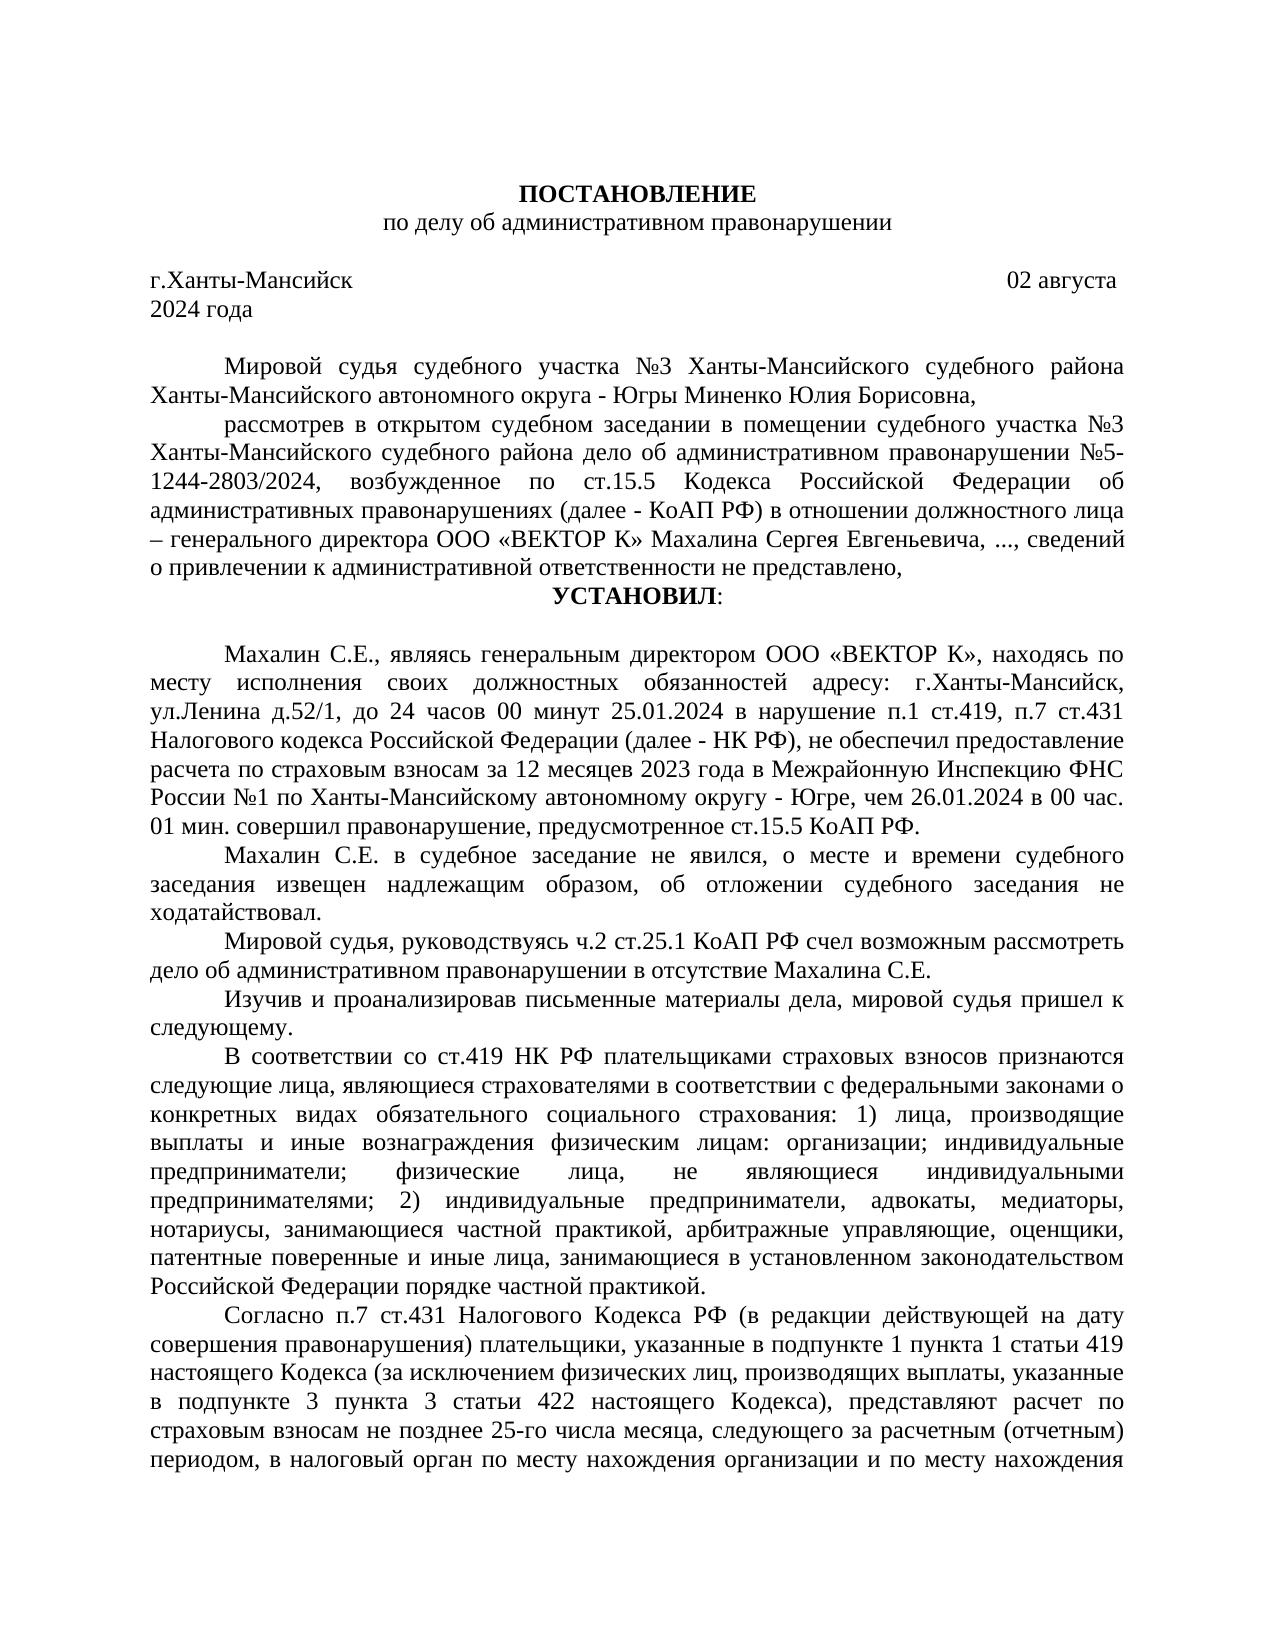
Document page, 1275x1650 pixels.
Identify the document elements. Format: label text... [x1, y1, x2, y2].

text рассмотрев в открытом судебном заседании в помещении судебного участка №3 Ханты-Мансийского судебного района дело об административном правонарушении №5-1244-2803/2024, возбужденное по ст.15.5 Кодекса Российской Федерации об административных правонарушениях (далее - КоАП РФ) в отношении должностного лица – генерального директора ООО «ВЕКТОР К» Махалина Сергея Евгеньевича, ..., сведений о привлечении к административной ответственности не представлено, [150, 409, 1125, 581]
text Махалин С.Е., являясь генеральным директором ООО «ВЕКТОР К», находясь по месту исполнения своих должностных обязанностей адресу: г.Ханты-Мансийск, ул.Ленина д.52/1, до 24 часов 00 минут 25.01.2024 в нарушение п.1 ст.419, п.7 ст.431 Налогового кодекса Российской Федерации (далее - НК РФ), не обеспечил предоставление расчета по страховым взносам за 12 месяцев 2023 года в Межрайонную Инспекцию ФНС России №1 по Ханты-Мансийскому автономному округу - Югре, чем 26.01.2024 в 00 час. 01 мин. совершил правонарушение, предусмотренное ст.15.5 КоАП РФ. [150, 639, 1125, 840]
text Изучив и проанализировав письменные материалы дела, мировой судья пришел к следующему. [150, 984, 1125, 1041]
text В соответствии со ст.419 НК РФ плательщиками страховых взносов признаются следующие лица, являющиеся страхователями в соответствии с федеральными законами о конкретных видах обязательного социального страхования: 1) лица, производящие выплаты и иные вознаграждения физическим лицам: организации; индивидуальные предприниматели; физические лица, не являющиеся индивидуальными предпринимателями; 2) индивидуальные предприниматели, адвокаты, медиаторы, нотариусы, занимающиеся частной практикой, арбитражные управляющие, оценщики, патентные поверенные и иные лица, занимающиеся в установленном законодательством Российской Федерации порядке частной практикой. [150, 1041, 1125, 1300]
text по делу об административном правонарушении [150, 207, 1125, 236]
text Мировой судья судебного участка №3 Ханты-Мансийского судебного района Ханты-Мансийского автономного округа - Югры Миненко Юлия Борисовна, [150, 351, 1125, 409]
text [150, 1300, 1125, 1472]
text г.Ханты-Мансийск 02 августа 2024 года [150, 265, 1125, 322]
text ПОСТАНОВЛЕНИЕ [150, 179, 1125, 207]
text УСТАНОВИЛ: [150, 581, 1125, 610]
text Махалин С.Е. в судебное заседание не явился, о месте и времени судебного заседания извещен надлежащим образом, об отложении судебного заседания не ходатайствовал. [150, 840, 1125, 926]
text Мировой судья, руководствуясь ч.2 ст.25.1 КоАП РФ счел возможным рассмотреть дело об административном правонарушении в отсутствие Махалина С.Е. [150, 926, 1125, 984]
